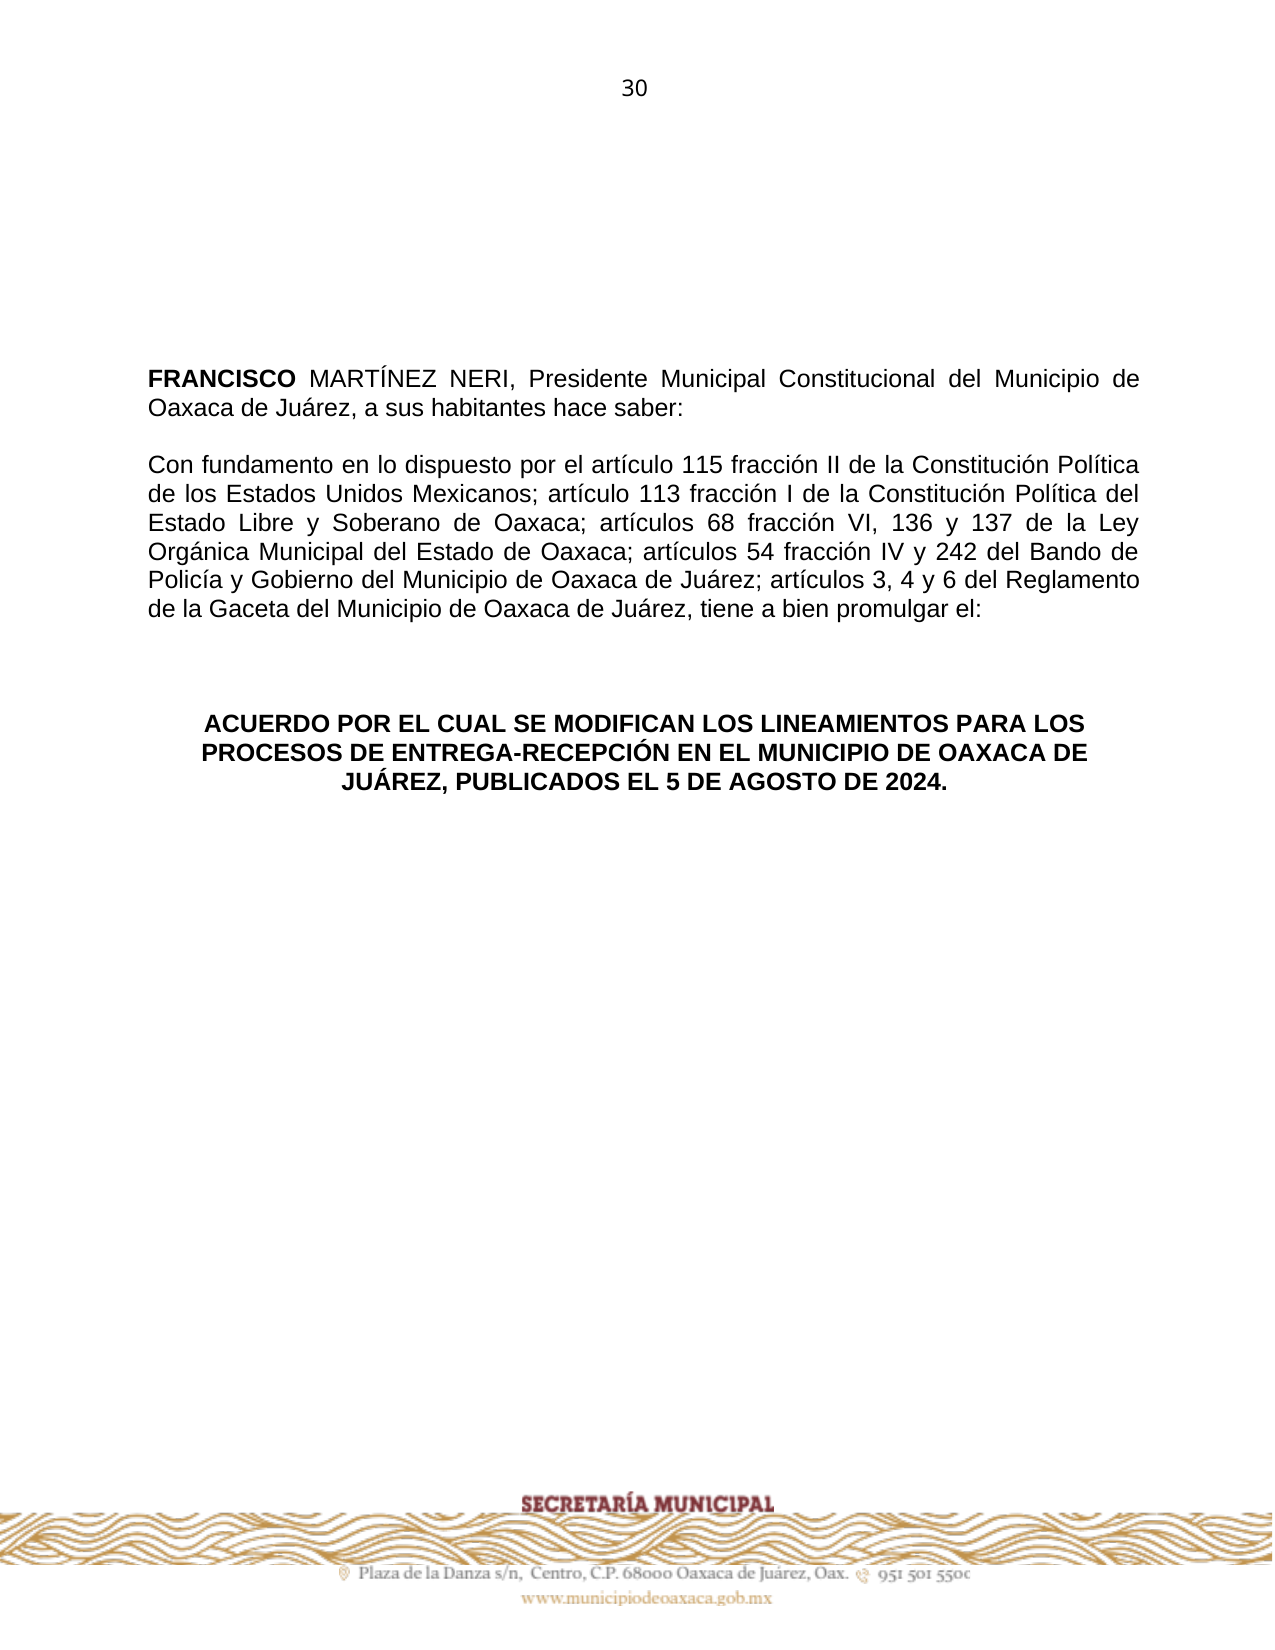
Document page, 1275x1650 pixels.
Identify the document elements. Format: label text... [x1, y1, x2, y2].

text ACUERDO POR EL CUAL SE MODIFICAN LOS LINEAMIENTOS PARA LOS PROCESOS DE ENTREGA-RECEPCIÓN EN EL MUNICIPIO DE OAXACA DE JUÁREZ, PUBLICADOS EL 5 DE AGOSTO DE 2024. [148, 709, 1142, 795]
text FRANCISCO MARTÍNEZ NERI, Presidente Municipal Constitucional del Municipio de Oaxaca de Juárez, a sus habitantes hace saber: [148, 364, 1142, 421]
text Con fundamento en lo dispuesto por el artículo 115 fracción II de la Constitución Política de los Estados Unidos Mexicanos; artículo 113 fracción I de la Constitución Política del Estado Libre y Soberano de Oaxaca; artículos 68 fracción VI, 136 y 137 de la Ley Orgánica Municipal del Estado de Oaxaca; artículos 54 fracción IV y 242 del Bando de Policía y Gobierno del Municipio de Oaxaca de Juárez; artículos 3, 4 y 6 del Reglamento de la Gaceta del Municipio de Oaxaca de Juárez, tiene a bien promulgar el: [148, 450, 1142, 623]
